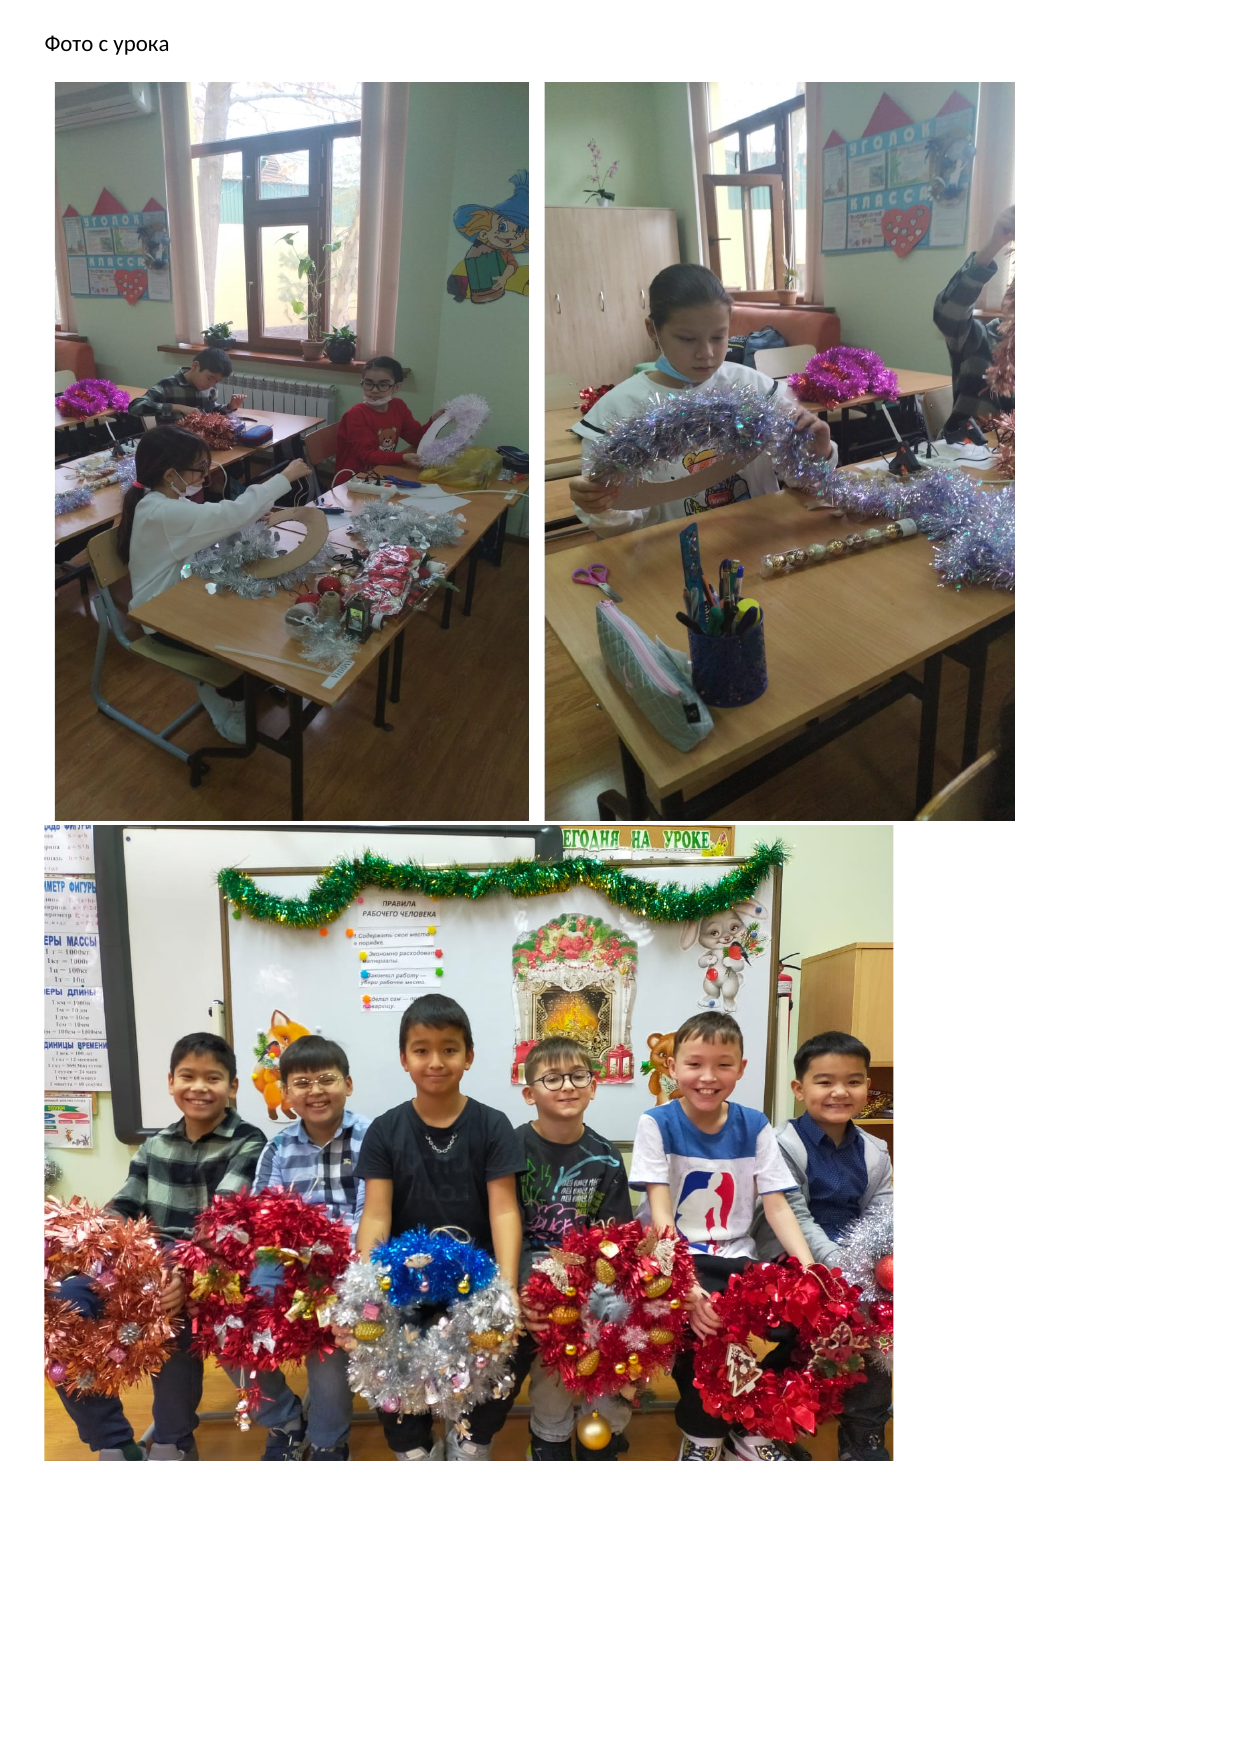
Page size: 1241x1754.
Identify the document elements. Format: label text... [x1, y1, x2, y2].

text Фото с урока [44, 29, 1196, 58]
picture [54, 82, 529, 821]
picture [44, 825, 894, 1461]
picture [544, 82, 1015, 821]
